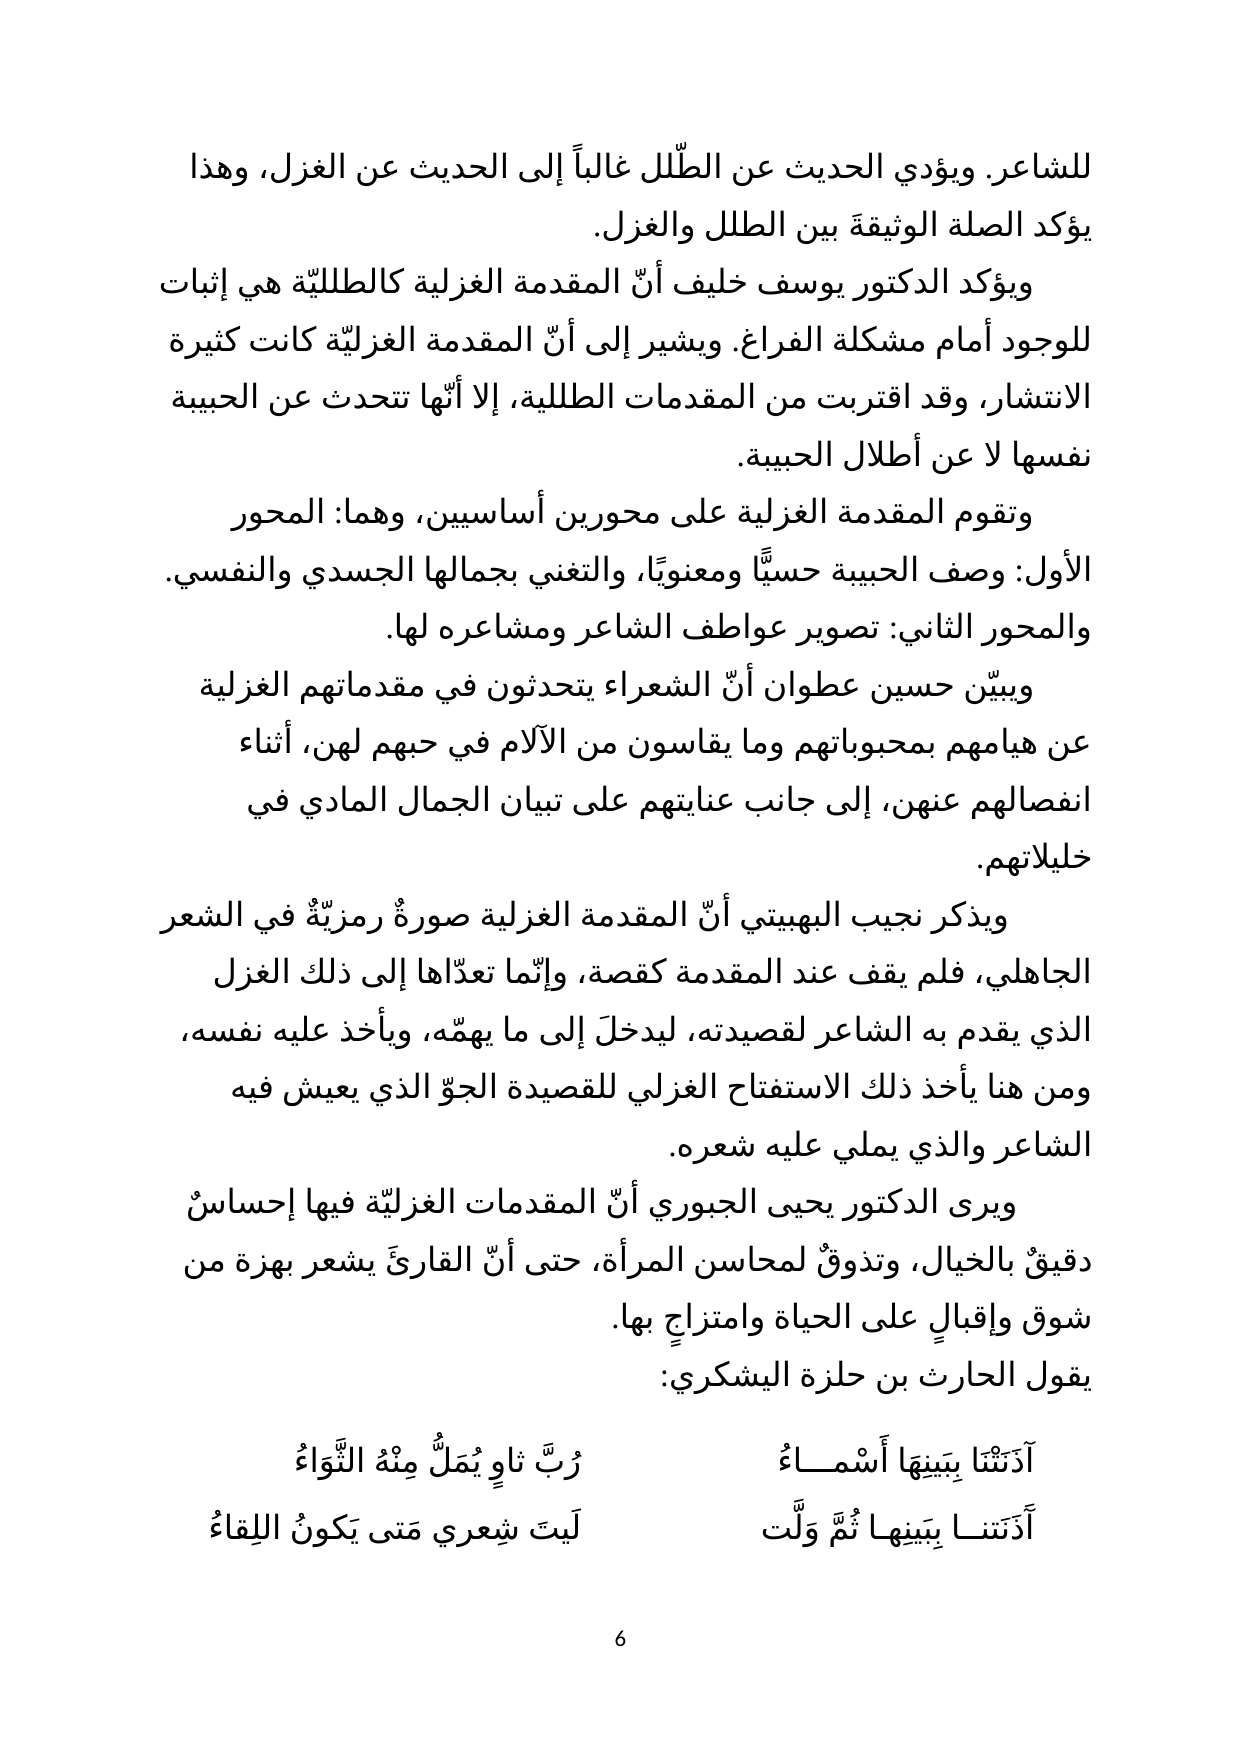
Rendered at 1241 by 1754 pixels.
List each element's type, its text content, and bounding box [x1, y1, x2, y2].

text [148, 148, 1093, 1393]
table_cell لَيتَ شِعري مَتى يَكونُ اللِقاءُ [195, 1508, 622, 1574]
table_header رُبَّ ثاوٍ يُمَلُّ مِنْهُ الثَّوَاءُ [195, 1442, 622, 1508]
table_header آذَنَتْنَا بِبَينِهَا أَسْمـــاءُ [622, 1442, 1045, 1508]
table_cell آَذَنَتنــا بِبَينِهـا ثُمَّ وَلَّت [622, 1508, 1045, 1574]
